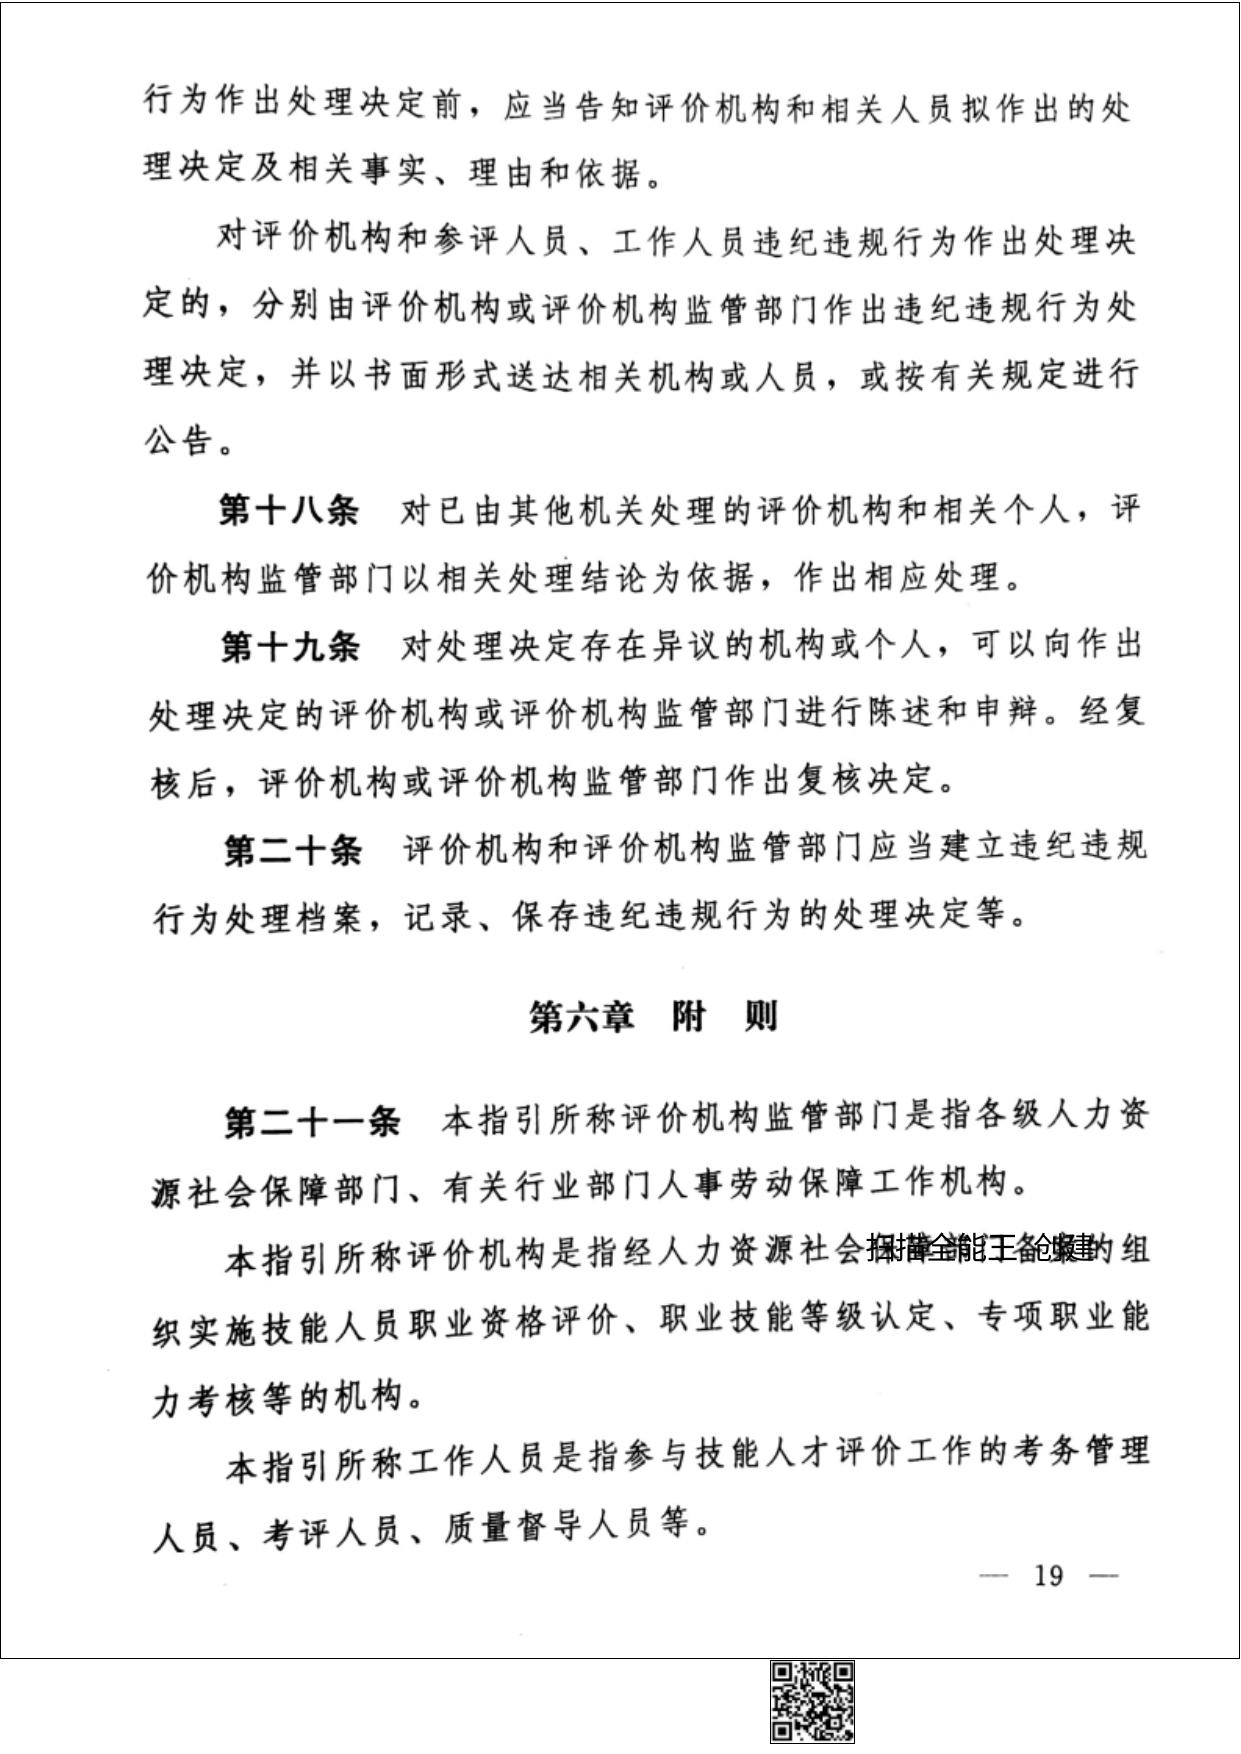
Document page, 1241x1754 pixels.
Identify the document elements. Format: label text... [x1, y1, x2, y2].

picture [1, 3, 1239, 1658]
picture [771, 1661, 854, 1743]
text 扫描全能王 创建 [0, 1231, 1141, 1267]
